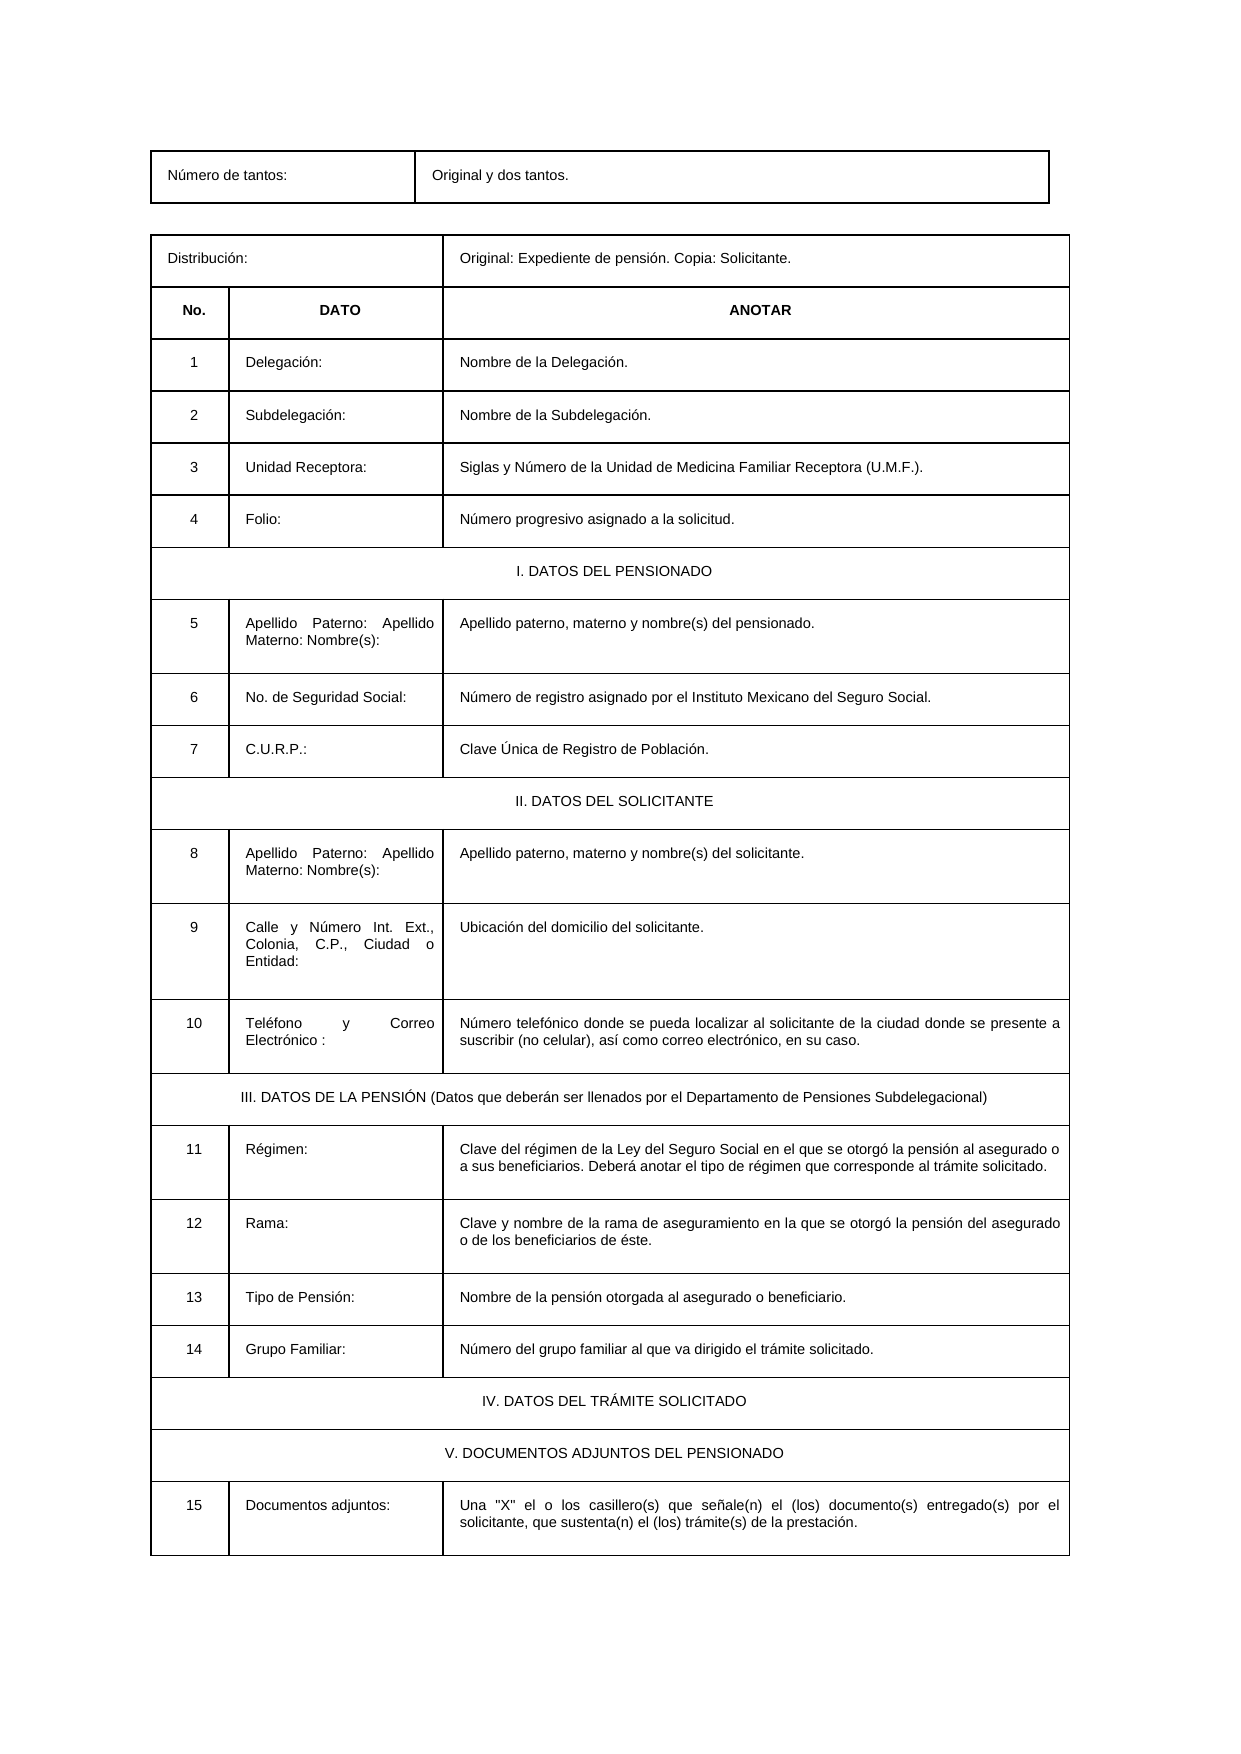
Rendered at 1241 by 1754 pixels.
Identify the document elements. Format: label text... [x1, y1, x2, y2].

table_cell Número progresivo asignado a la solicitud. [444, 496, 1069, 546]
table_cell 15 [152, 1482, 228, 1555]
table_cell 13 [152, 1274, 228, 1324]
table_cell 10 [152, 1000, 228, 1072]
table_cell No. de Seguridad Social: [230, 674, 442, 724]
table_cell Nombre de la Subdelegación. [444, 392, 1069, 442]
table_cell Clave Única de Registro de Población. [444, 726, 1069, 777]
table_cell 3 [152, 444, 228, 494]
table_cell Régimen: [230, 1126, 442, 1198]
table_cell 7 [152, 726, 228, 777]
table_cell II. DATOS DEL SOLICITANTE [152, 778, 1069, 829]
table_cell 9 [152, 904, 228, 998]
table_cell I. DATOS DEL PENSIONADO [152, 548, 1069, 598]
table_cell 6 [152, 674, 228, 724]
table_cell 14 [152, 1326, 228, 1377]
table_cell Apellido paterno, materno y nombre(s) del solicitante. [444, 830, 1069, 903]
table_cell Número del grupo familiar al que va dirigido el trámite solicitado. [444, 1326, 1069, 1377]
table_cell Tipo de Pensión: [230, 1274, 442, 1324]
table_cell Rama: [230, 1200, 442, 1272]
table_cell Apellido Paterno: Apellido Materno: Nombre(s): [230, 830, 442, 903]
table_cell 2 [152, 392, 228, 442]
table_cell 5 [152, 600, 228, 672]
table_cell Nombre de la pensión otorgada al asegurado o beneficiario. [444, 1274, 1069, 1324]
table_header Distribución: [152, 236, 442, 286]
table_cell Clave y nombre de la rama de aseguramiento en la que se otorgó la pensión del asegurado o de los beneficiarios de éste. [444, 1200, 1069, 1272]
table_cell Apellido Paterno: Apellido Materno: Nombre(s): [230, 600, 442, 672]
table_cell 1 [152, 340, 228, 390]
table_cell Grupo Familiar: [230, 1326, 442, 1377]
table_cell Documentos adjuntos: [230, 1482, 442, 1555]
table_cell III. DATOS DE LA PENSIÓN (Datos que deberán ser llenados por el Departamento de Pensiones Subdelegacional) [152, 1074, 1069, 1124]
table_cell 8 [152, 830, 228, 903]
table_cell Número de tantos: [152, 152, 414, 202]
table_cell 11 [152, 1126, 228, 1198]
table_cell Número telefónico donde se pueda localizar al solicitante de la ciudad donde se presente a suscribir (no celular), así como correo electrónico, en su caso. [444, 1000, 1069, 1072]
table_cell ANOTAR [444, 288, 1069, 338]
table_cell Folio: [230, 496, 442, 546]
table_cell C.U.R.P.: [230, 726, 442, 777]
table_cell Ubicación del domicilio del solicitante. [444, 904, 1069, 998]
table_header Original: Expediente de pensión. Copia: Solicitante. [444, 236, 1069, 286]
table_cell No. [152, 288, 228, 338]
table_cell Número de registro asignado por el Instituto Mexicano del Seguro Social. [444, 674, 1069, 724]
table_cell Una "X" el o los casillero(s) que señale(n) el (los) documento(s) entregado(s) por el solicitante, que sustenta(n) el (los) trámite(s) de la prestación. [444, 1482, 1069, 1555]
table_cell Original y dos tantos. [416, 152, 1048, 202]
table_cell Clave del régimen de la Ley del Seguro Social en el que se otorgó la pensión al asegurado o a sus beneficiarios. Deberá anotar el tipo de régimen que corresponde al trámite solicitado. [444, 1126, 1069, 1198]
table_cell Subdelegación: [230, 392, 442, 442]
table_cell Apellido paterno, materno y nombre(s) del pensionado. [444, 600, 1069, 672]
table_cell Calle y Número Int. Ext., Colonia, C.P., Ciudad o Entidad: [230, 904, 442, 998]
table_cell 4 [152, 496, 228, 546]
table_cell V. DOCUMENTOS ADJUNTOS DEL PENSIONADO [152, 1430, 1069, 1481]
table_cell Unidad Receptora: [230, 444, 442, 494]
table_cell IV. DATOS DEL TRÁMITE SOLICITADO [152, 1378, 1069, 1429]
table_cell 12 [152, 1200, 228, 1272]
table_cell Teléfono y Correo Electrónico : [230, 1000, 442, 1072]
table_cell Delegación: [230, 340, 442, 390]
table_cell Nombre de la Delegación. [444, 340, 1069, 390]
table_cell DATO [230, 288, 442, 338]
table_cell Siglas y Número de la Unidad de Medicina Familiar Receptora (U.M.F.). [444, 444, 1069, 494]
